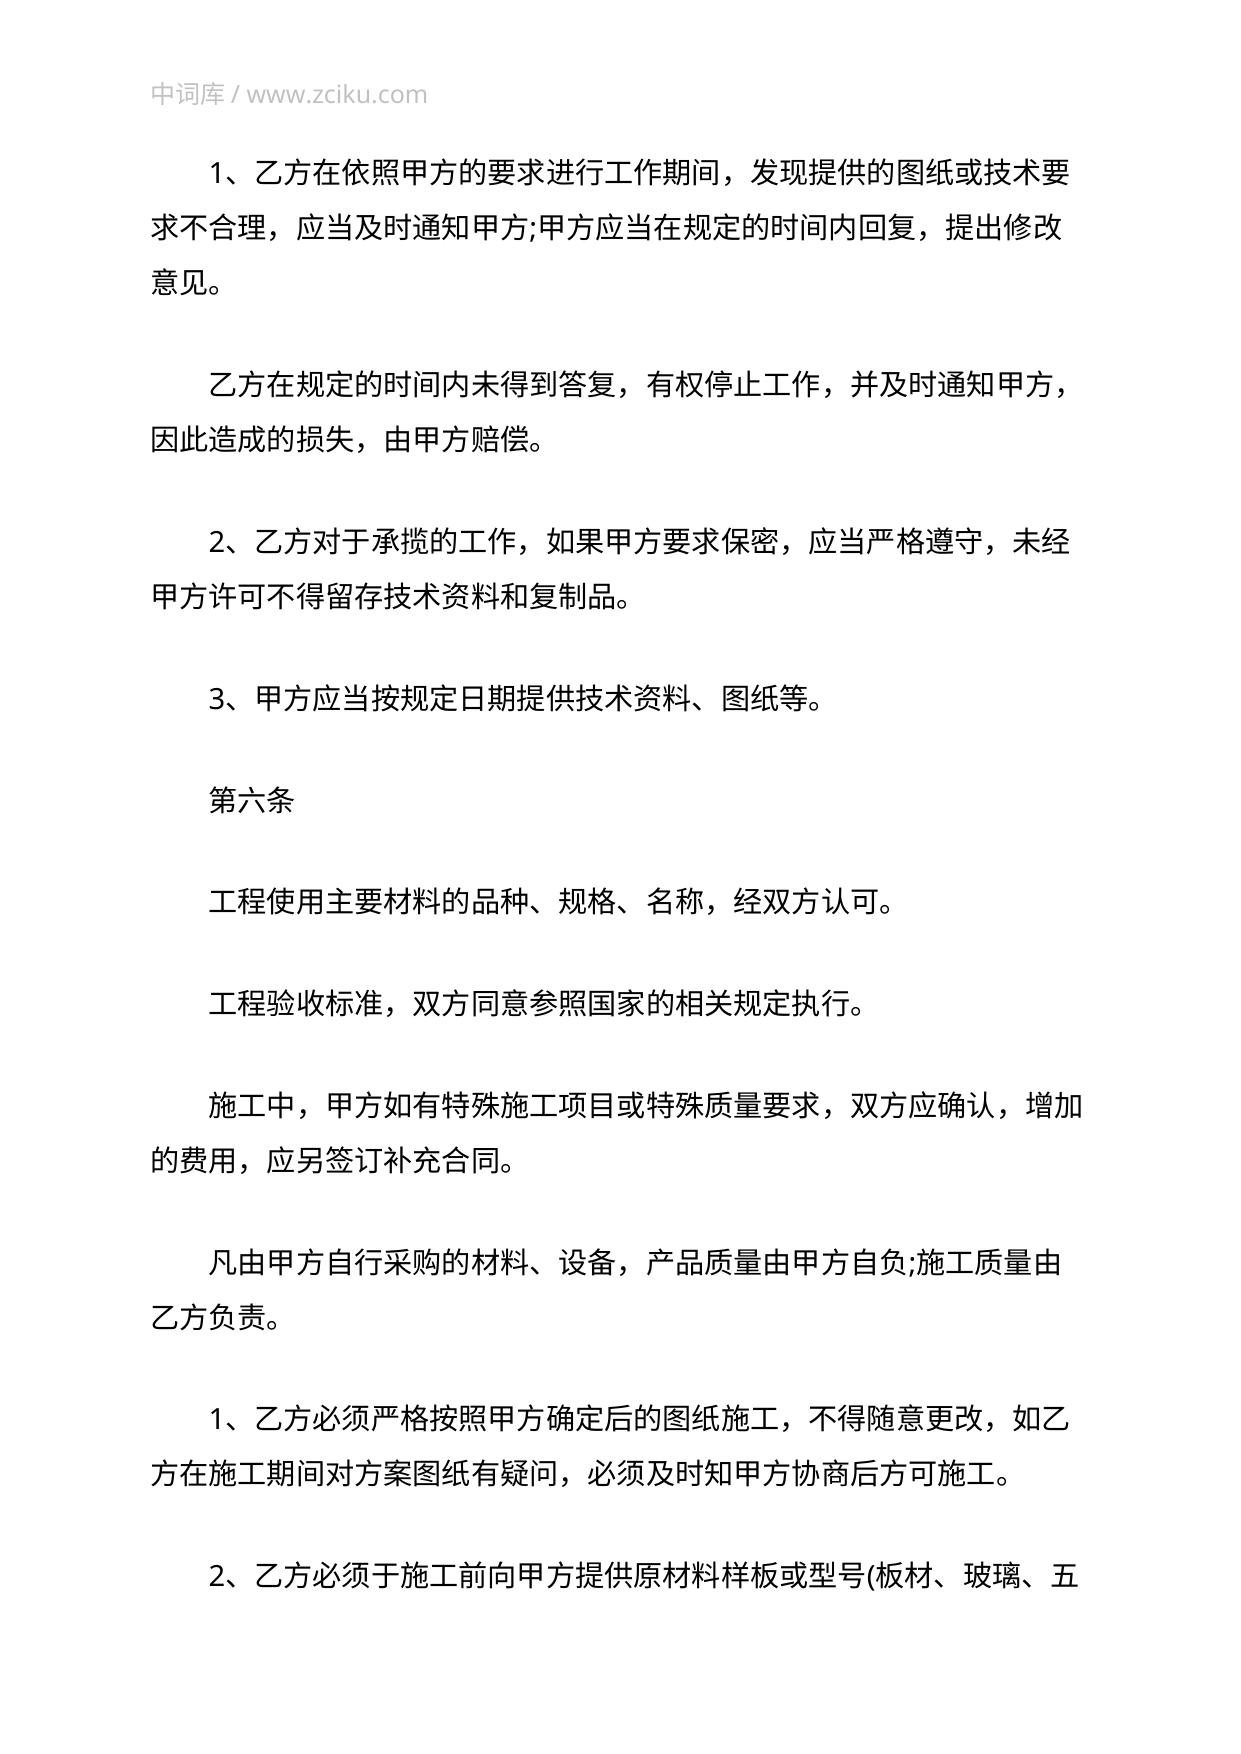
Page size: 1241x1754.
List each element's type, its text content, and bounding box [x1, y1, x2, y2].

text 1、乙方必须严格按照甲方确定后的图纸施工，不得随意更改，如乙方在施工期间对方案图纸有疑问，必须及时知甲方协商后方可施工。 [150, 1396, 1090, 1493]
text 工程使用主要材料的品种、规格、名称，经双方认可。 [150, 879, 1090, 921]
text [150, 1553, 1090, 1595]
text 3、甲方应当按规定日期提供技术资料、图纸等。 [150, 675, 1090, 718]
text 施工中，甲方如有特殊施工项目或特殊质量要求，双方应确认，增加的费用，应另签订补充合同。 [150, 1082, 1090, 1180]
text 第六条 [150, 777, 1090, 819]
text 乙方在规定的时间内未得到答复，有权停止工作，并及时通知甲方，因此造成的损失，由甲方赔偿。 [150, 362, 1090, 459]
text 2、乙方对于承揽的工作，如果甲方要求保密，应当严格遵守，未经甲方许可不得留存技术资料和复制品。 [150, 518, 1090, 616]
text 工程验收标准，双方同意参照国家的相关规定执行。 [150, 981, 1090, 1023]
text 1、乙方在依照甲方的要求进行工作期间，发现提供的图纸或技术要求不合理，应当及时通知甲方;甲方应当在规定的时间内回复，提出修改意见。 [150, 150, 1090, 302]
text 凡由甲方自行采购的材料、设备，产品质量由甲方自负;施工质量由乙方负责。 [150, 1239, 1090, 1336]
